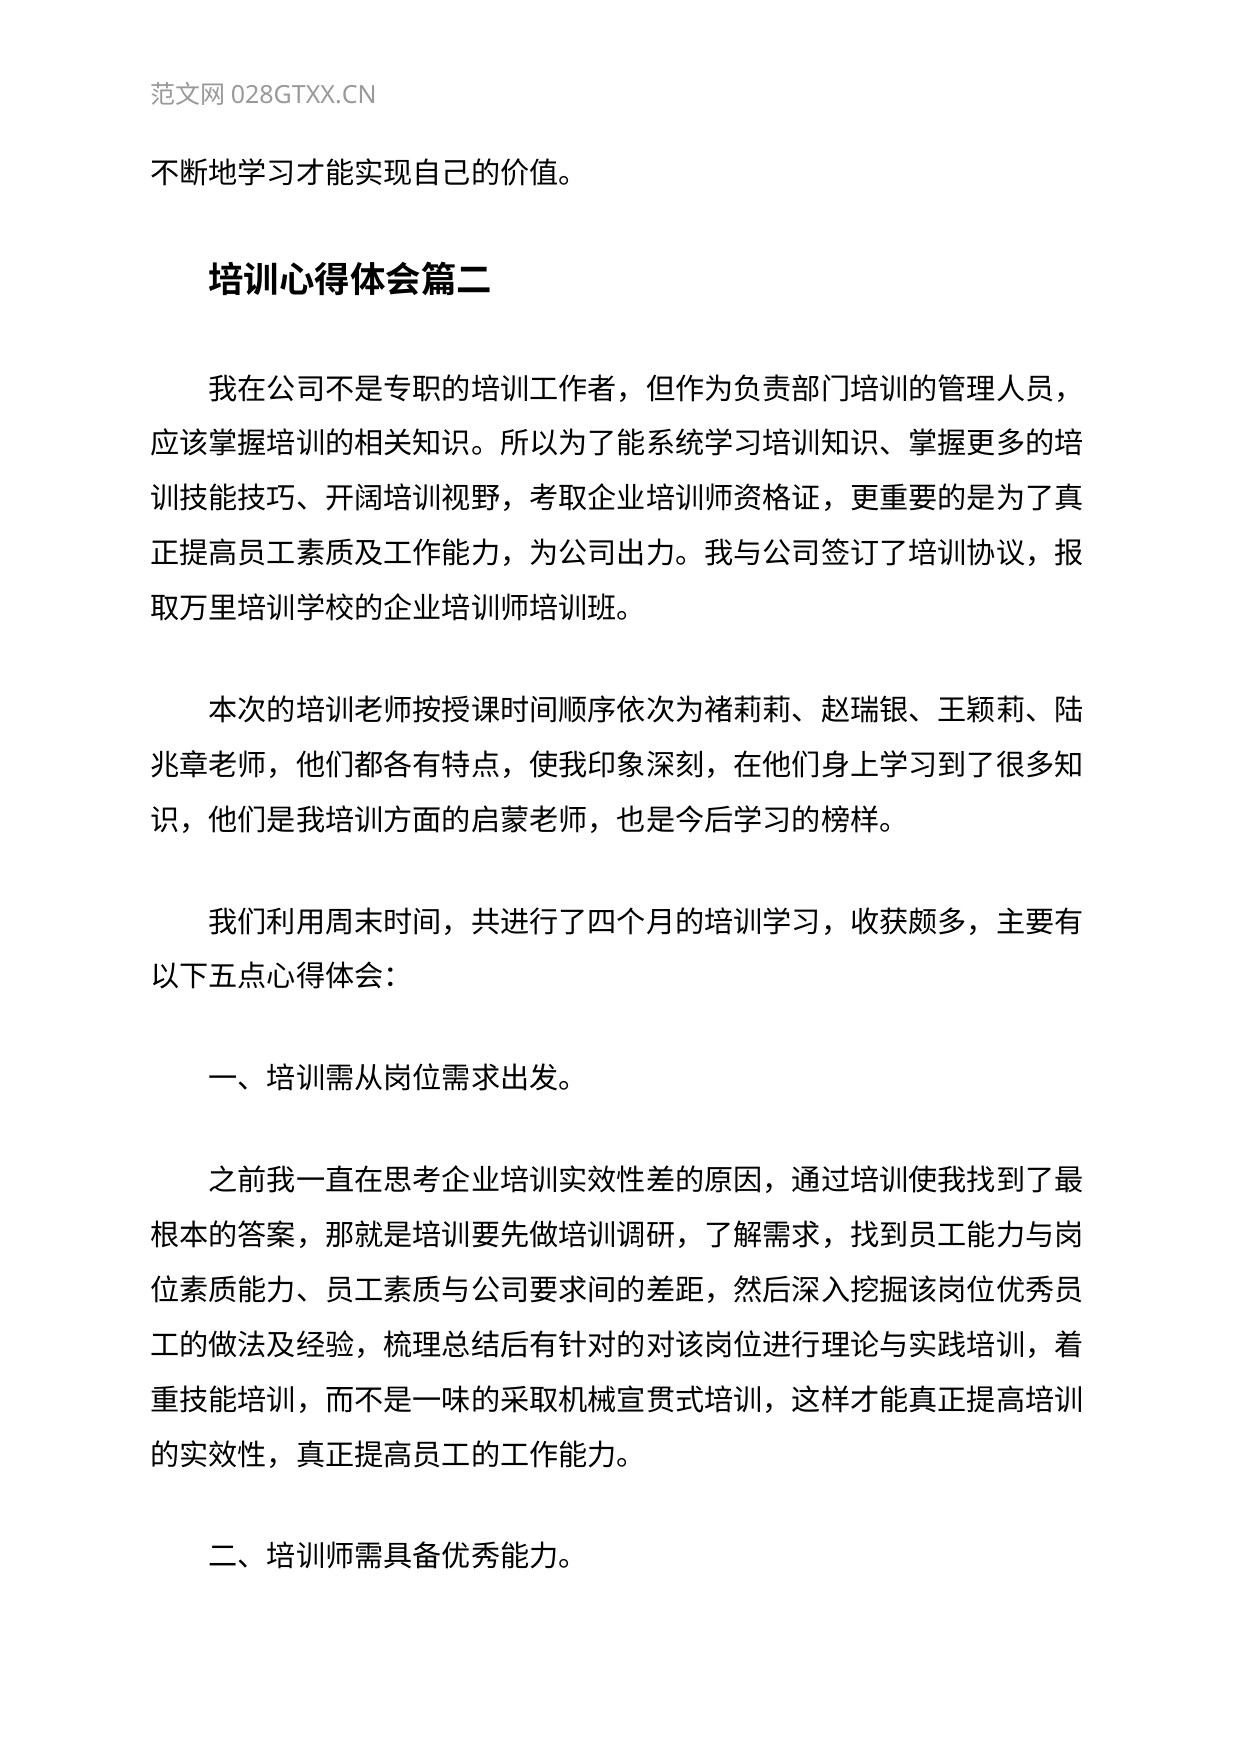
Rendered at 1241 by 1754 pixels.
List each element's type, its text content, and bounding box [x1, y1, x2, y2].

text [150, 150, 1090, 192]
text 我在公司不是专职的培训工作者，但作为负责部门培训的管理人员，应该掌握培训的相关知识。所以为了能系统学习培训知识、掌握更多的培训技能技巧、开阔培训视野，考取企业培训师资格证，更重要的是为了真正提高员工素质及工作能力，为公司出力。我与公司签订了培训协议，报取万里培训学校的企业培训师培训班。 [150, 365, 1090, 627]
text 二、培训师需具备优秀能力。 [150, 1533, 1090, 1575]
text 本次的培训老师按授课时间顺序依次为褚莉莉、赵瑞银、王颖莉、陆兆章老师，他们都各有特点，使我印象深刻，在他们身上学习到了很多知识，他们是我培训方面的启蒙老师，也是今后学习的榜样。 [150, 687, 1090, 839]
text 培训心得体会篇二 [150, 252, 1090, 303]
text 一、培训需从岗位需求出发。 [150, 1055, 1090, 1097]
text 我们利用周末时间，共进行了四个月的培训学习，收获颇多，主要有以下五点心得体会： [150, 898, 1090, 995]
text 之前我一直在思考企业培训实效性差的原因，通过培训使我找到了最根本的答案，那就是培训要先做培训调研，了解需求，找到员工能力与岗位素质能力、员工素质与公司要求间的差距，然后深入挖掘该岗位优秀员工的做法及经验，梳理总结后有针对的对该岗位进行理论与实践培训，着重技能培训，而不是一味的采取机械宣贯式培训，这样才能真正提高培训的实效性，真正提高员工的工作能力。 [150, 1157, 1090, 1473]
